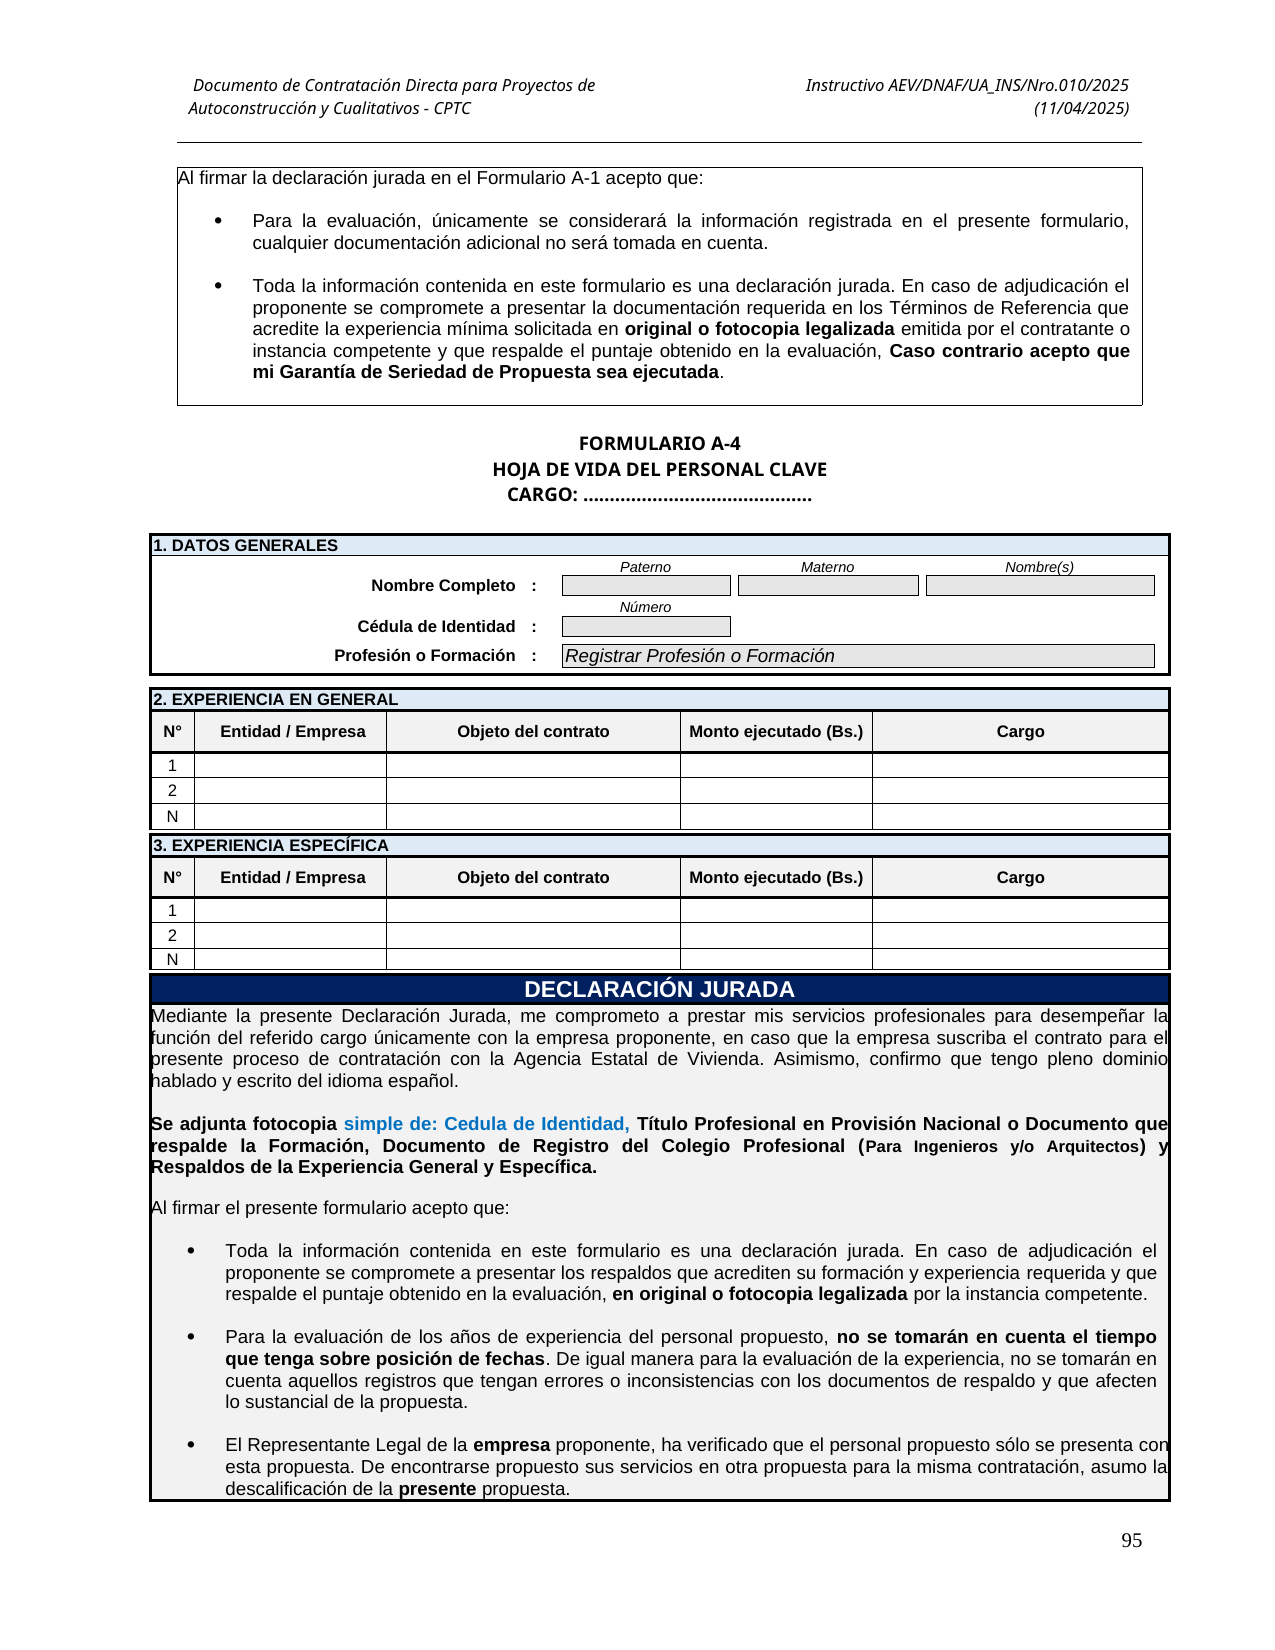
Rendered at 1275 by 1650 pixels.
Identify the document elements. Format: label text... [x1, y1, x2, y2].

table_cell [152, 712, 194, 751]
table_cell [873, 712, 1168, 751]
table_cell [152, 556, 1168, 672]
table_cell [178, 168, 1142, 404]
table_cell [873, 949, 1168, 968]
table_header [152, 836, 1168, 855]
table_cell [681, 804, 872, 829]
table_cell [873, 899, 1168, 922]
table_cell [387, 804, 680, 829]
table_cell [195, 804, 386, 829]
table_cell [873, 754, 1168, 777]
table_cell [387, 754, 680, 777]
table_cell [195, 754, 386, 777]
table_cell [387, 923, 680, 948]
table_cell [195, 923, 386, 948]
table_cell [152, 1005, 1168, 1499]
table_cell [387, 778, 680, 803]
text CARGO: ……………………………………. [177, 482, 1142, 507]
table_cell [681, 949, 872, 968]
text FORMULARIO A-4 [177, 431, 1142, 456]
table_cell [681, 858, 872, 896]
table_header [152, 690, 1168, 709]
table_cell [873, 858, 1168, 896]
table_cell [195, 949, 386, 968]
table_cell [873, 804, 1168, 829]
text HOJA DE VIDA DEL PERSONAL CLAVE [177, 456, 1142, 482]
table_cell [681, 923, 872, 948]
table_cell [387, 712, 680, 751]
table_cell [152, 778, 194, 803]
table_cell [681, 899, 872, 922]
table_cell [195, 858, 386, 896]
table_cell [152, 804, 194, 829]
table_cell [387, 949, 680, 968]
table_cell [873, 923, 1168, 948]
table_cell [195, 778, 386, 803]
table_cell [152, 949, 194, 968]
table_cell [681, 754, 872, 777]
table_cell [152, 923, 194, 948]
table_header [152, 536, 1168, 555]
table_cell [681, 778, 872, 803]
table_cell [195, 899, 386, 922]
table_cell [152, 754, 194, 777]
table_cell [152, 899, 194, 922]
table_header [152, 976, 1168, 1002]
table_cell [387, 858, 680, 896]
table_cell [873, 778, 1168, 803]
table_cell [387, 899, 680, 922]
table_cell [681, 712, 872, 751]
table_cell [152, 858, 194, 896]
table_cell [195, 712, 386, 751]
